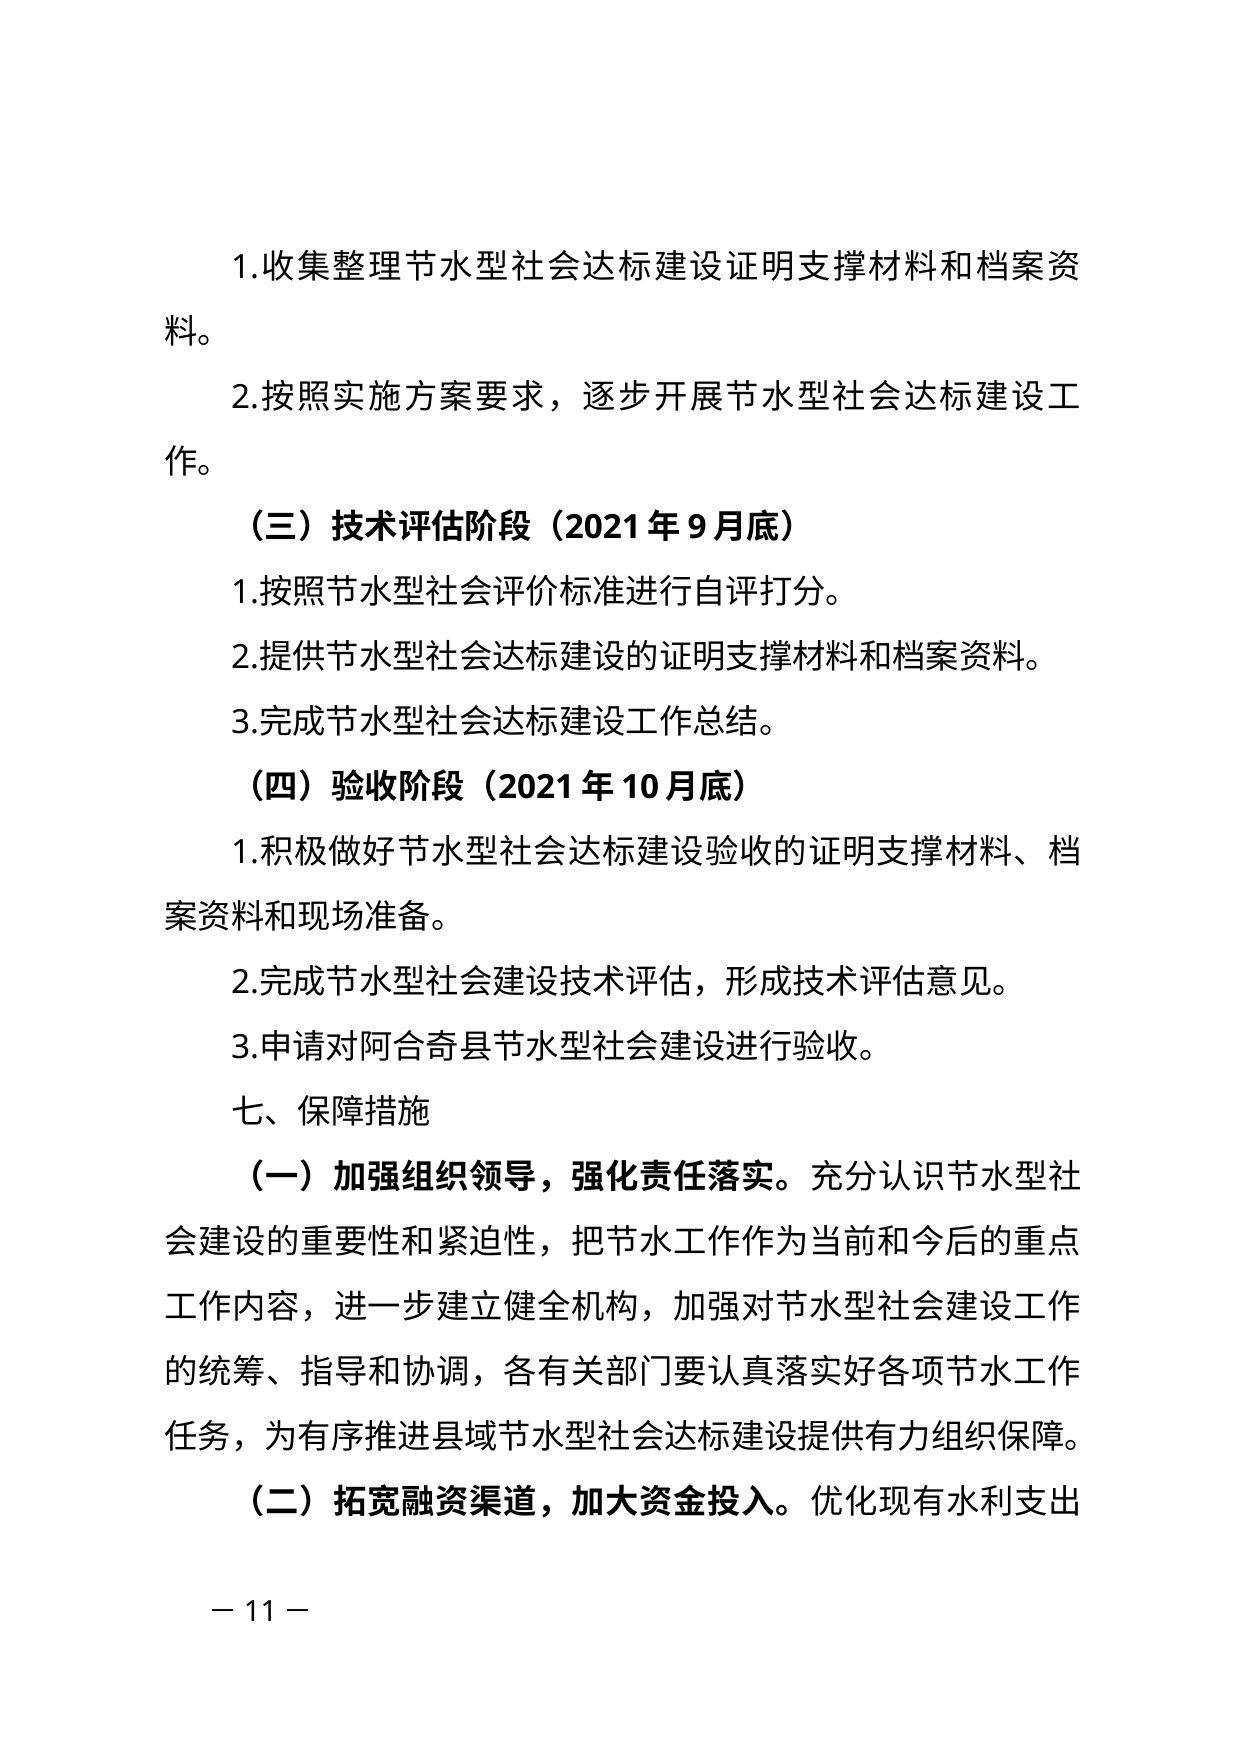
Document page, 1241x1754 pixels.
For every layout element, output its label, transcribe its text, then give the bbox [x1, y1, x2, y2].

text （三）技术评估阶段（2021年9月底） [164, 492, 1082, 557]
text 1.按照节水型社会评价标准进行自评打分。 [164, 557, 1082, 622]
text （一）加强组织领导，强化责任落实。充分认识节水型社会建设的重要性和紧迫性，把节水工作作为当前和今后的重点工作内容，进一步建立健全机构，加强对节水型社会建设工作的统筹、指导和协调，各有关部门要认真落实好各项节水工作任务，为有序推进县域节水型社会达标建设提供有力组织保障。 [164, 1142, 1082, 1467]
text 2.按照实施方案要求，逐步开展节水型社会达标建设工作。 [164, 362, 1082, 492]
text （四）验收阶段（2021年10月底） [164, 752, 1082, 817]
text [164, 1467, 1082, 1532]
text 1.收集整理节水型社会达标建设证明支撑材料和档案资料。 [164, 232, 1082, 362]
text 七、保障措施 [164, 1077, 1082, 1142]
text 3.完成节水型社会达标建设工作总结。 [164, 687, 1082, 752]
text 2.提供节水型社会达标建设的证明支撑材料和档案资料。 [164, 622, 1082, 687]
text 1.积极做好节水型社会达标建设验收的证明支撑材料、档案资料和现场准备。 [164, 817, 1082, 947]
text 2.完成节水型社会建设技术评估，形成技术评估意见。 [164, 947, 1082, 1012]
text 3.申请对阿合奇县节水型社会建设进行验收。 [164, 1012, 1082, 1077]
